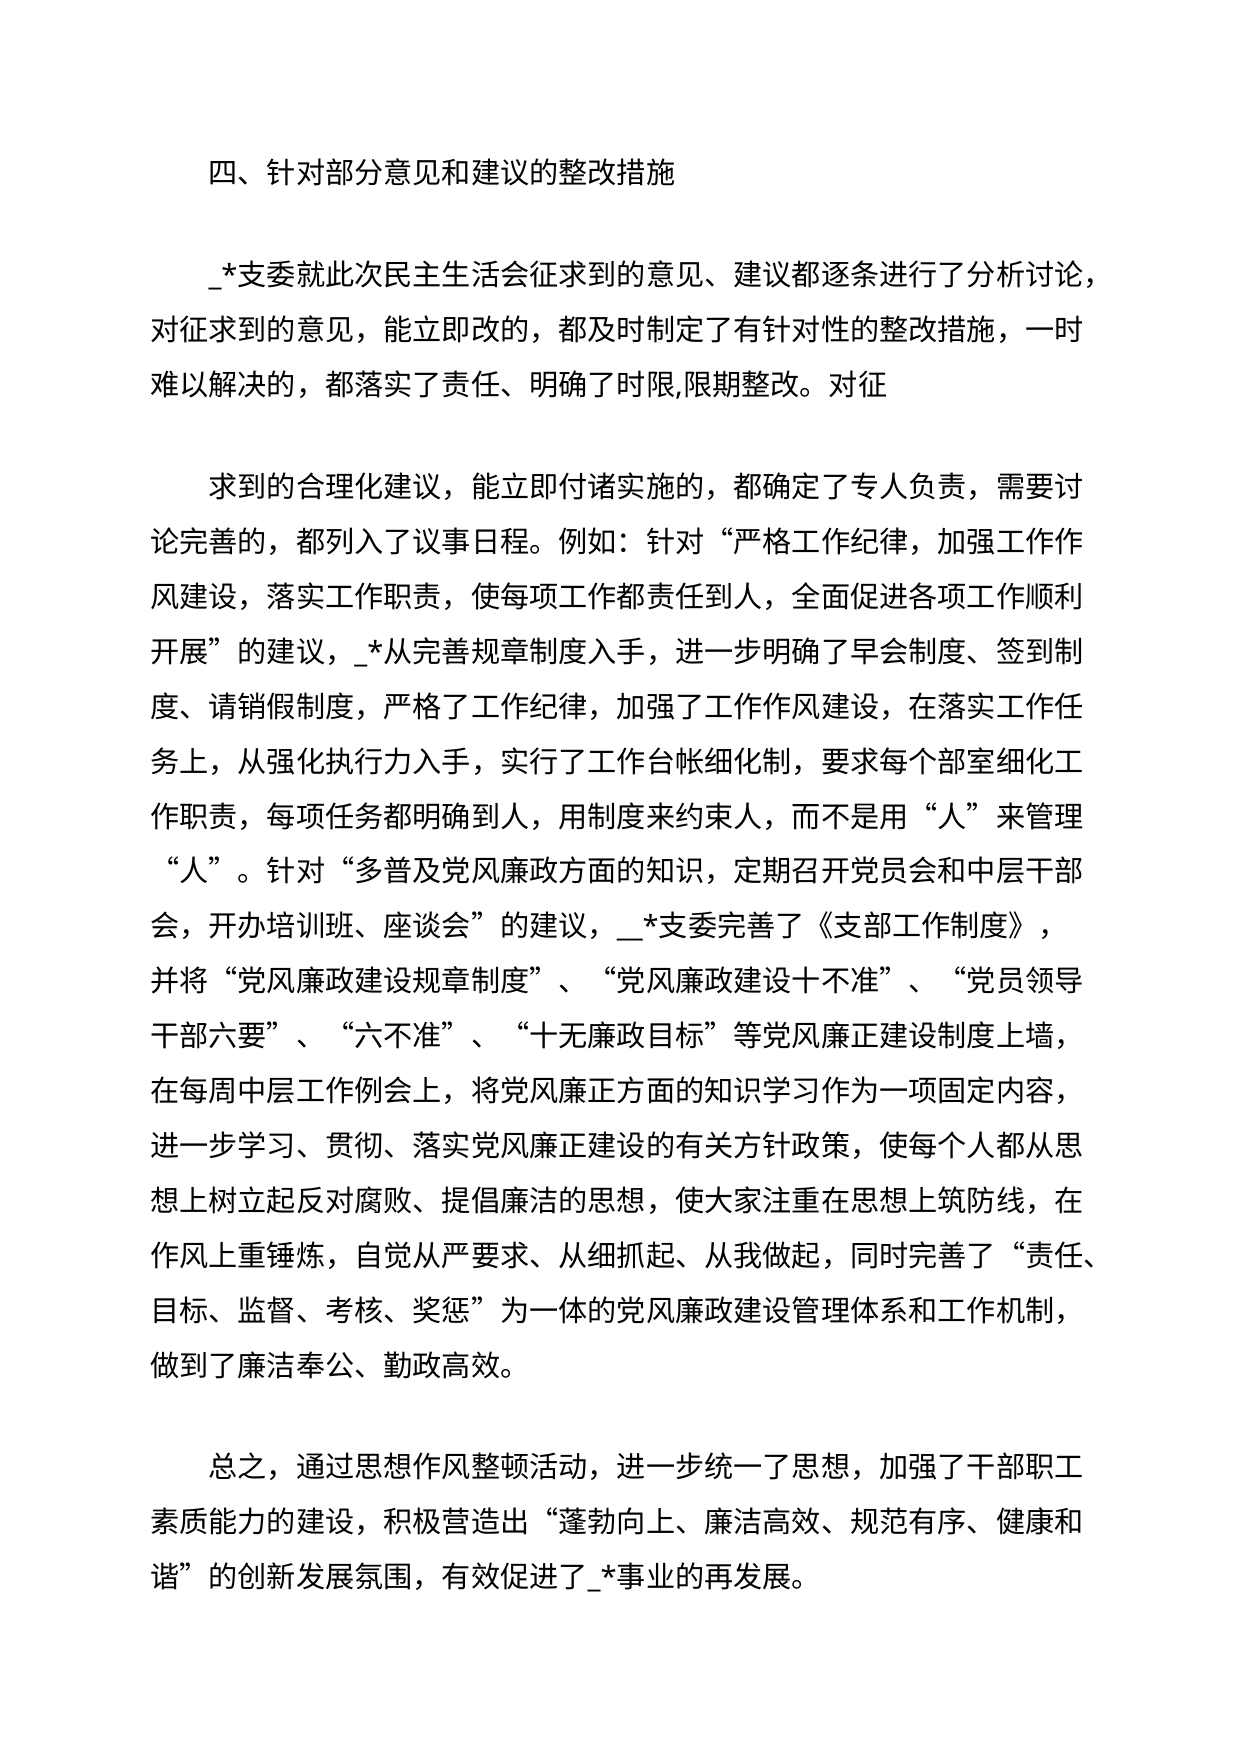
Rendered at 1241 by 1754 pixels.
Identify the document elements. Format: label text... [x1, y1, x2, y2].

text 总之，通过思想作风整顿活动，进一步统一了思想，加强了干部职工素质能力的建设，积极营造出“蓬勃向上、廉洁高效、规范有序、健康和谐”的创新发展氛围，有效促进了_*事业的再发展。 [150, 1444, 1090, 1596]
text _*支委就此次民主生活会征求到的意见、建议都逐条进行了分析讨论，对征求到的意见，能立即改的，都及时制定了有针对性的整改措施，一时难以解决的，都落实了责任、明确了时限,限期整改。对征 [150, 252, 1090, 404]
text 求到的合理化建议，能立即付诸实施的，都确定了专人负责，需要讨论完善的，都列入了议事日程。例如：针对“严格工作纪律，加强工作作风建设，落实工作职责，使每项工作都责任到人，全面促进各项工作顺利开展”的建议，_*从完善规章制度入手，进一步明确了早会制度、签到制度、请销假制度，严格了工作纪律，加强了工作作风建设，在落实工作任务上，从强化执行力入手，实行了工作台帐细化制，要求每个部室细化工作职责，每项任务都明确到人，用制度来约束人，而不是用“人”来管理“人”。针对“多普及党风廉政方面的知识，定期召开党员会和中层干部会，开办培训班、座谈会”的建议，__*支委完善了《支部工作制度》，并将“党风廉政建设规章制度”、“党风廉政建设十不准”、“党员领导干部六要”、“六不准”、“十无廉政目标”等党风廉正建设制度上墙，在每周中层工作例会上，将党风廉正方面的知识学习作为一项固定内容，进一步学习、贯彻、落实党风廉正建设的有关方针政策，使每个人都从思想上树立起反对腐败、提倡廉洁的思想，使大家注重在思想上筑防线，在作风上重锤炼，自觉从严要求、从细抓起、从我做起，同时完善了“责任、目标、监督、考核、奖惩”为一体的党风廉政建设管理体系和工作机制，做到了廉洁奉公、勤政高效。 [150, 464, 1090, 1384]
text 四、针对部分意见和建议的整改措施 [150, 150, 1090, 192]
